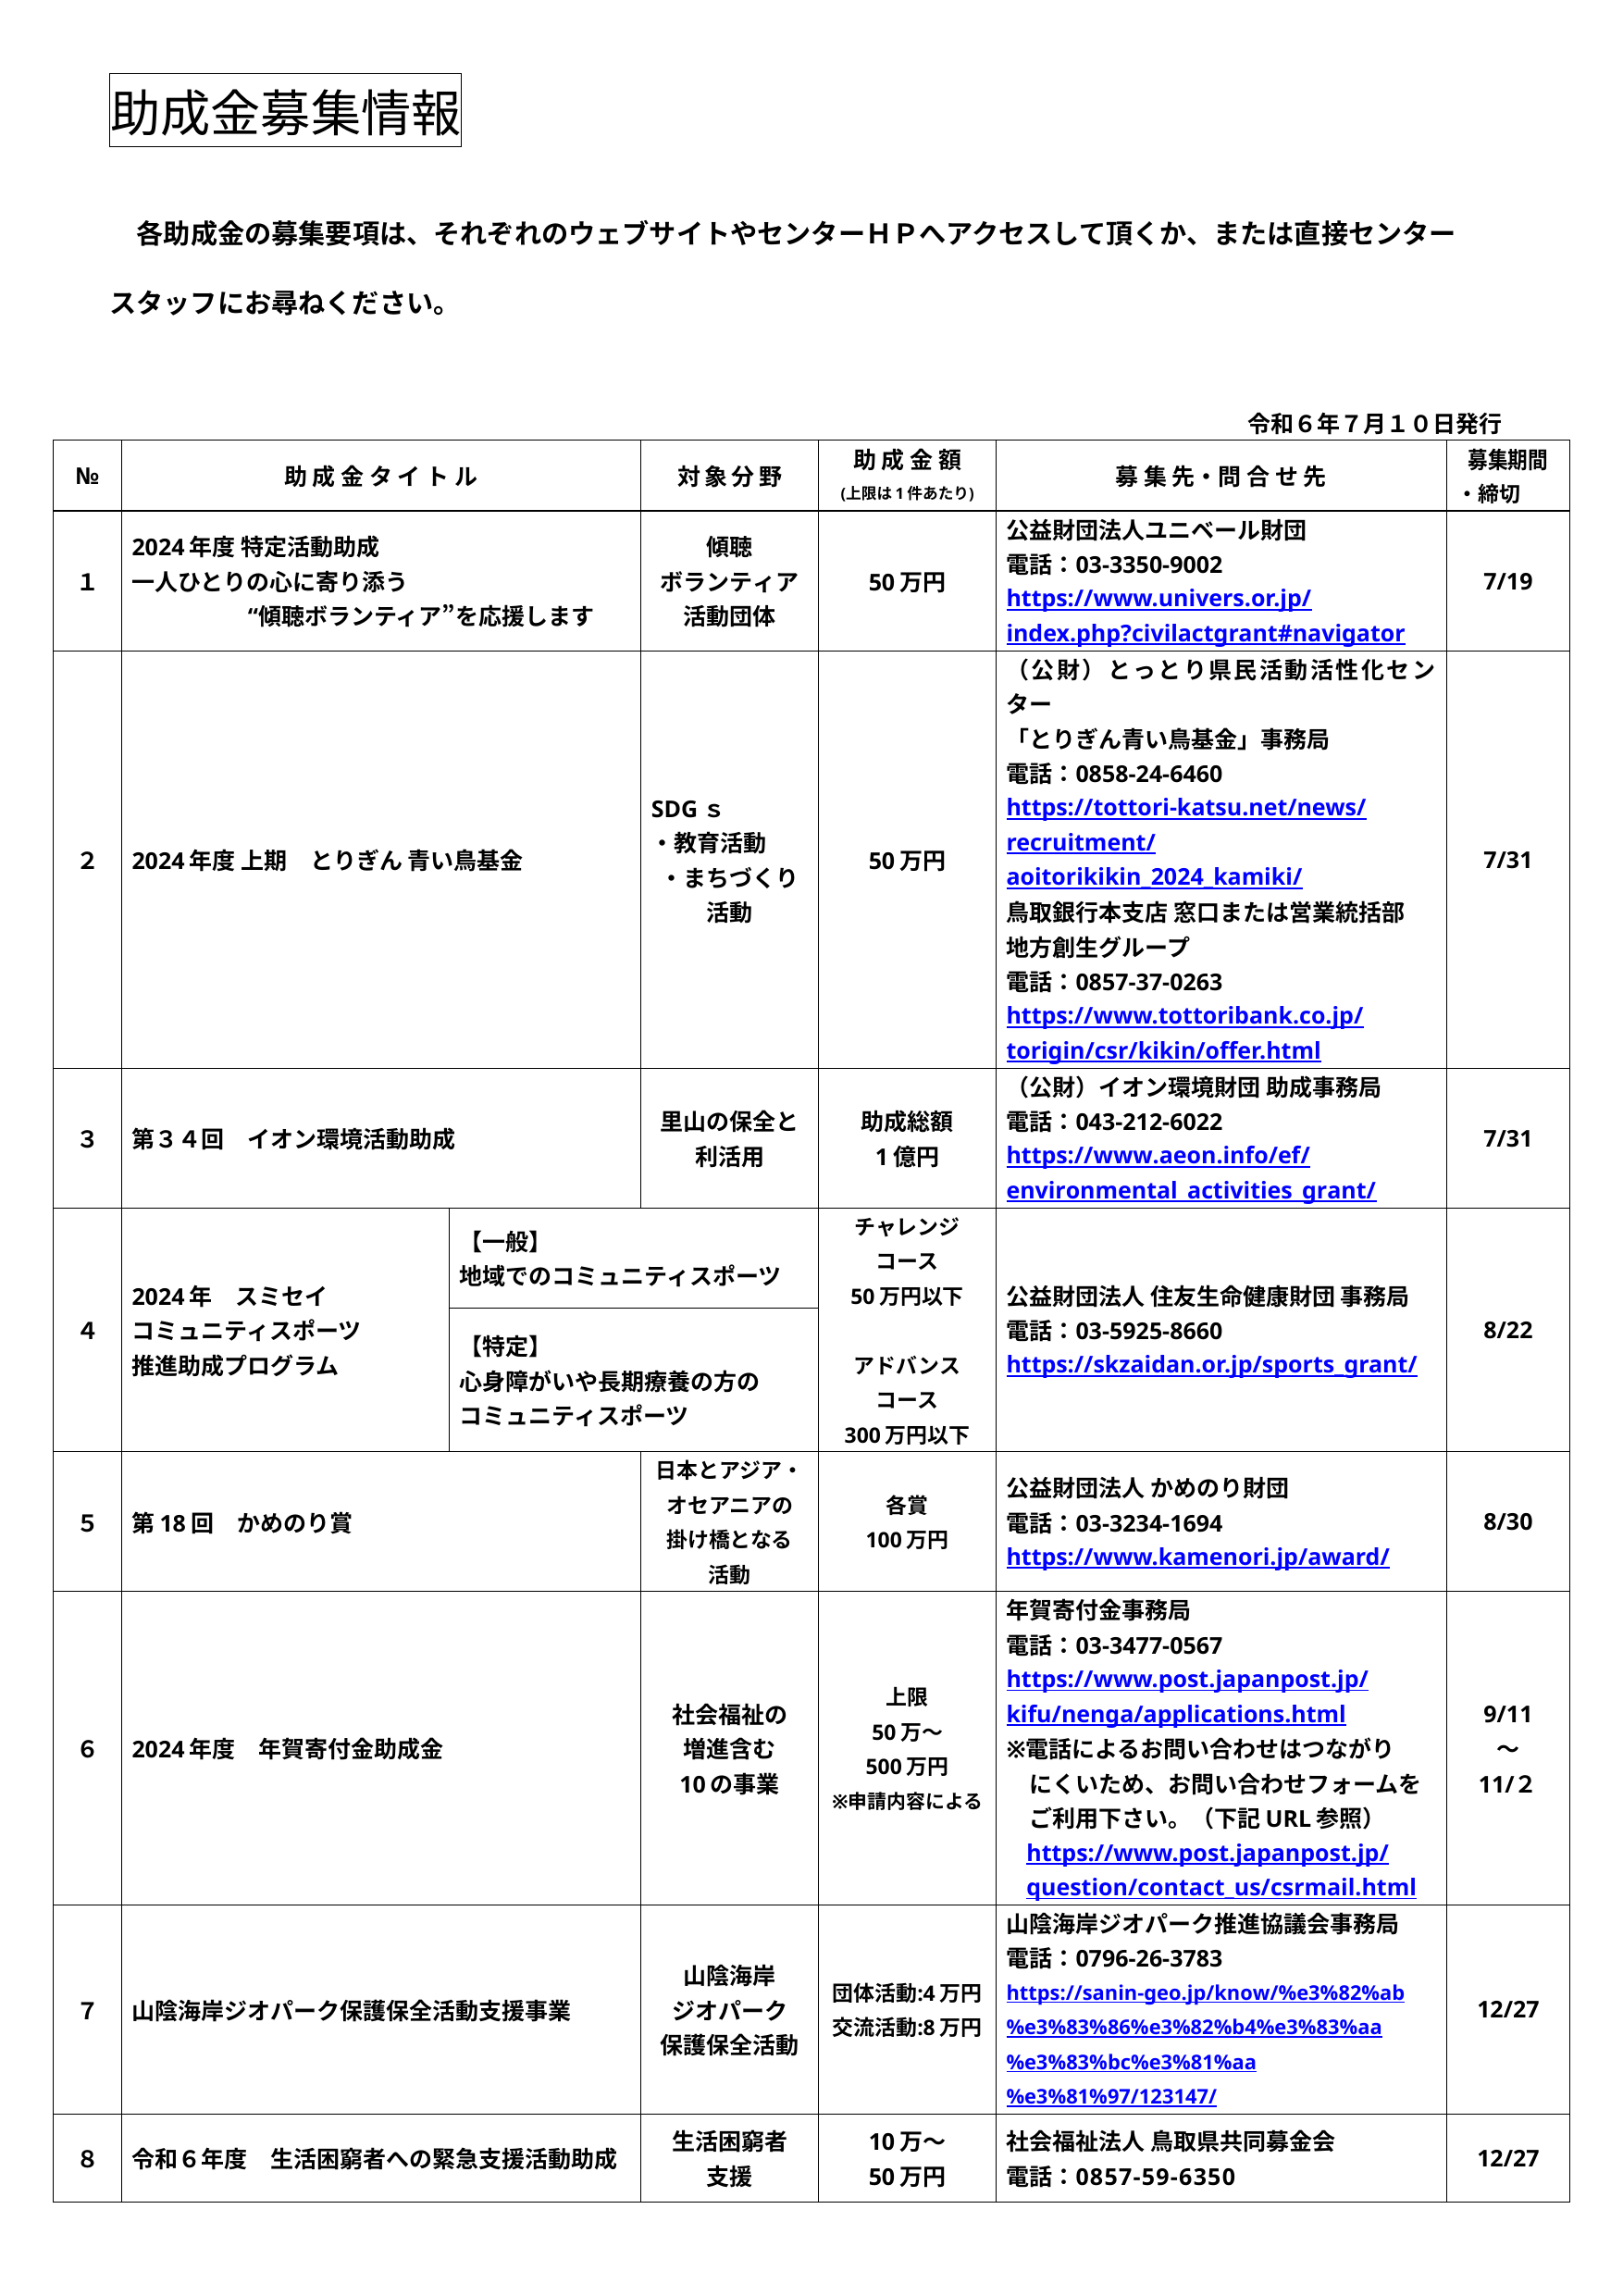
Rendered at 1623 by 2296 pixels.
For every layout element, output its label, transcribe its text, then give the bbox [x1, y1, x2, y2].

table_cell 8/22 [1447, 1209, 1569, 1451]
table_cell ８ [54, 2115, 121, 2201]
table_cell ７ [54, 1905, 121, 2114]
table_cell 第18回 かめのり賞 [122, 1452, 640, 1591]
table_cell 助成総額 1億円 [819, 1069, 996, 1207]
table_cell 【特定】 心身障がいや長期療養の方の コミュニティスポーツ [450, 1309, 818, 1451]
table_cell 10万～ 50万円 [819, 2115, 996, 2201]
table_header 募集期間 ・締切 [1447, 441, 1569, 510]
table_cell 各賞 100万円 [819, 1452, 996, 1591]
table_cell ２ [54, 652, 121, 1067]
table_cell ６ [54, 1592, 121, 1905]
table_cell 9/11 ～ 11/２ [1447, 1592, 1569, 1905]
table_header 対象分野 [641, 441, 818, 510]
table_cell 年賀寄付金事務局 電話：03-3477-0567 https://www.post.japanpost.jp/kifu/nenga/applications.html ※電話によるお問い合わせはつながり にくいため、お問い合わせフォームを ご利用下さい。（下記URL参照） https://www.post.japanpost.jp/question/contact_us/csrmail.html [997, 1592, 1446, 1905]
table_cell （公財）イオン環境財団 助成事務局 電話：043-212-6022 https://www.aeon.info/ef/environmental_activities_grant/ [997, 1069, 1446, 1207]
table_cell 公益財団法人 住友生命健康財団 事務局 電話：03-5925-8660 https://skzaidan.or.jp/sports_grant/ [997, 1209, 1446, 1451]
table_cell 2024年 スミセイ コミュニティスポーツ 推進助成プログラム [122, 1209, 449, 1451]
text 令和６年７月１０日発行 [109, 405, 1514, 440]
table_cell 2024年度 上期 とりぎん 青い鳥基金 [122, 652, 640, 1067]
table_cell 山陰海岸 ジオパーク 保護保全活動 [641, 1905, 818, 2114]
table_cell 2024年度 年賀寄付金助成金 [122, 1592, 640, 1905]
table_cell 上限 50万～ 500万円 ※申請内容による [819, 1592, 996, 1905]
table_cell 山陰海岸ジオパーク保護保全活動支援事業 [122, 1905, 640, 2114]
table_cell １ [54, 512, 121, 650]
text 各助成金の募集要項は、それぞれのウェブサイトやセンターＨＰへアクセスして頂くか、または直接センター [109, 197, 1514, 267]
table_cell 傾聴 ボランティア 活動団体 [641, 512, 818, 650]
table_cell 50万円 [819, 512, 996, 650]
table_cell 団体活動:4万円 交流活動:8万円 [819, 1905, 996, 2114]
table_cell （公財）とっとり県民活動活性化センター 「とりぎん青い鳥基金」事務局 電話：0858-24-6460 https://tottori-katsu.net/news/recruitment/aoitorikikin_2024_kamiki/ 鳥取銀行本支店 窓口または営業統括部 地方創生グループ 電話：0857-37-0263 https://www.tottoribank.co.jp/torigin/csr/kikin/offer.html [997, 652, 1446, 1067]
table_cell SDGｓ ・教育活動 ・まちづくり活動 [641, 652, 818, 1067]
table_cell 山陰海岸ジオパーク推進協議会事務局 電話：0796-26-3783 https://sanin-geo.jp/know/%e3%82%ab%e3%83%86%e3%82%b4%e3%83%aa%e3%83%bc%e3%81%aa%e3%81%97/123147/ [997, 1905, 1446, 2114]
table_cell 12/27 [1447, 2115, 1569, 2201]
table_cell チャレンジ コース 50万円以下 アドバンス コース 300万円以下 [819, 1209, 996, 1451]
table_header 募 集 先・問 合 せ 先 [997, 441, 1446, 510]
table_cell 【一般】 地域でのコミュニティスポーツ [450, 1209, 818, 1308]
table_cell ５ [54, 1452, 121, 1591]
table_cell 7/19 [1447, 512, 1569, 650]
table_cell 社会福祉の 増進含む 10の事業 [641, 1592, 818, 1905]
table_cell 12/27 [1447, 1905, 1569, 2114]
table_cell 公益財団法人ユニベール財団 電話：03-3350-9002 https://www.univers.or.jp/index.php?civilactgrant#navigator [997, 512, 1446, 650]
table_cell ４ [54, 1209, 121, 1451]
table_cell 里山の保全と 利活用 [641, 1069, 818, 1207]
table_cell 7/31 [1447, 652, 1569, 1067]
table_cell 公益財団法人 かめのり財団 電話：03-3234-1694 https://www.kamenori.jp/award/ [997, 1452, 1446, 1591]
table_header 助 成 金 タ イ ト ル [122, 441, 640, 510]
table_cell 日本とアジア・オセアニアの 掛け橋となる 活動 [641, 1452, 818, 1591]
table_cell 7/31 [1447, 1069, 1569, 1207]
table_cell ３ [54, 1069, 121, 1207]
text スタッフにお尋ねください。 [109, 267, 1514, 336]
table_cell 第３４回 イオン環境活動助成 [122, 1069, 640, 1207]
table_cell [997, 2115, 1446, 2201]
table_cell 8/30 [1447, 1452, 1569, 1591]
table_cell 2024年度 特定活動助成 一人ひとりの心に寄り添う “傾聴ボランティア”を応援します [122, 512, 640, 650]
text 助成金募集情報 [109, 58, 1514, 162]
table_header 助 成 金 額 (上限は1件あたり) [819, 441, 996, 510]
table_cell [122, 2115, 640, 2201]
table_cell 50万円 [819, 652, 996, 1067]
table_cell 生活困窮者 支援 [641, 2115, 818, 2201]
table_header № [54, 441, 121, 510]
